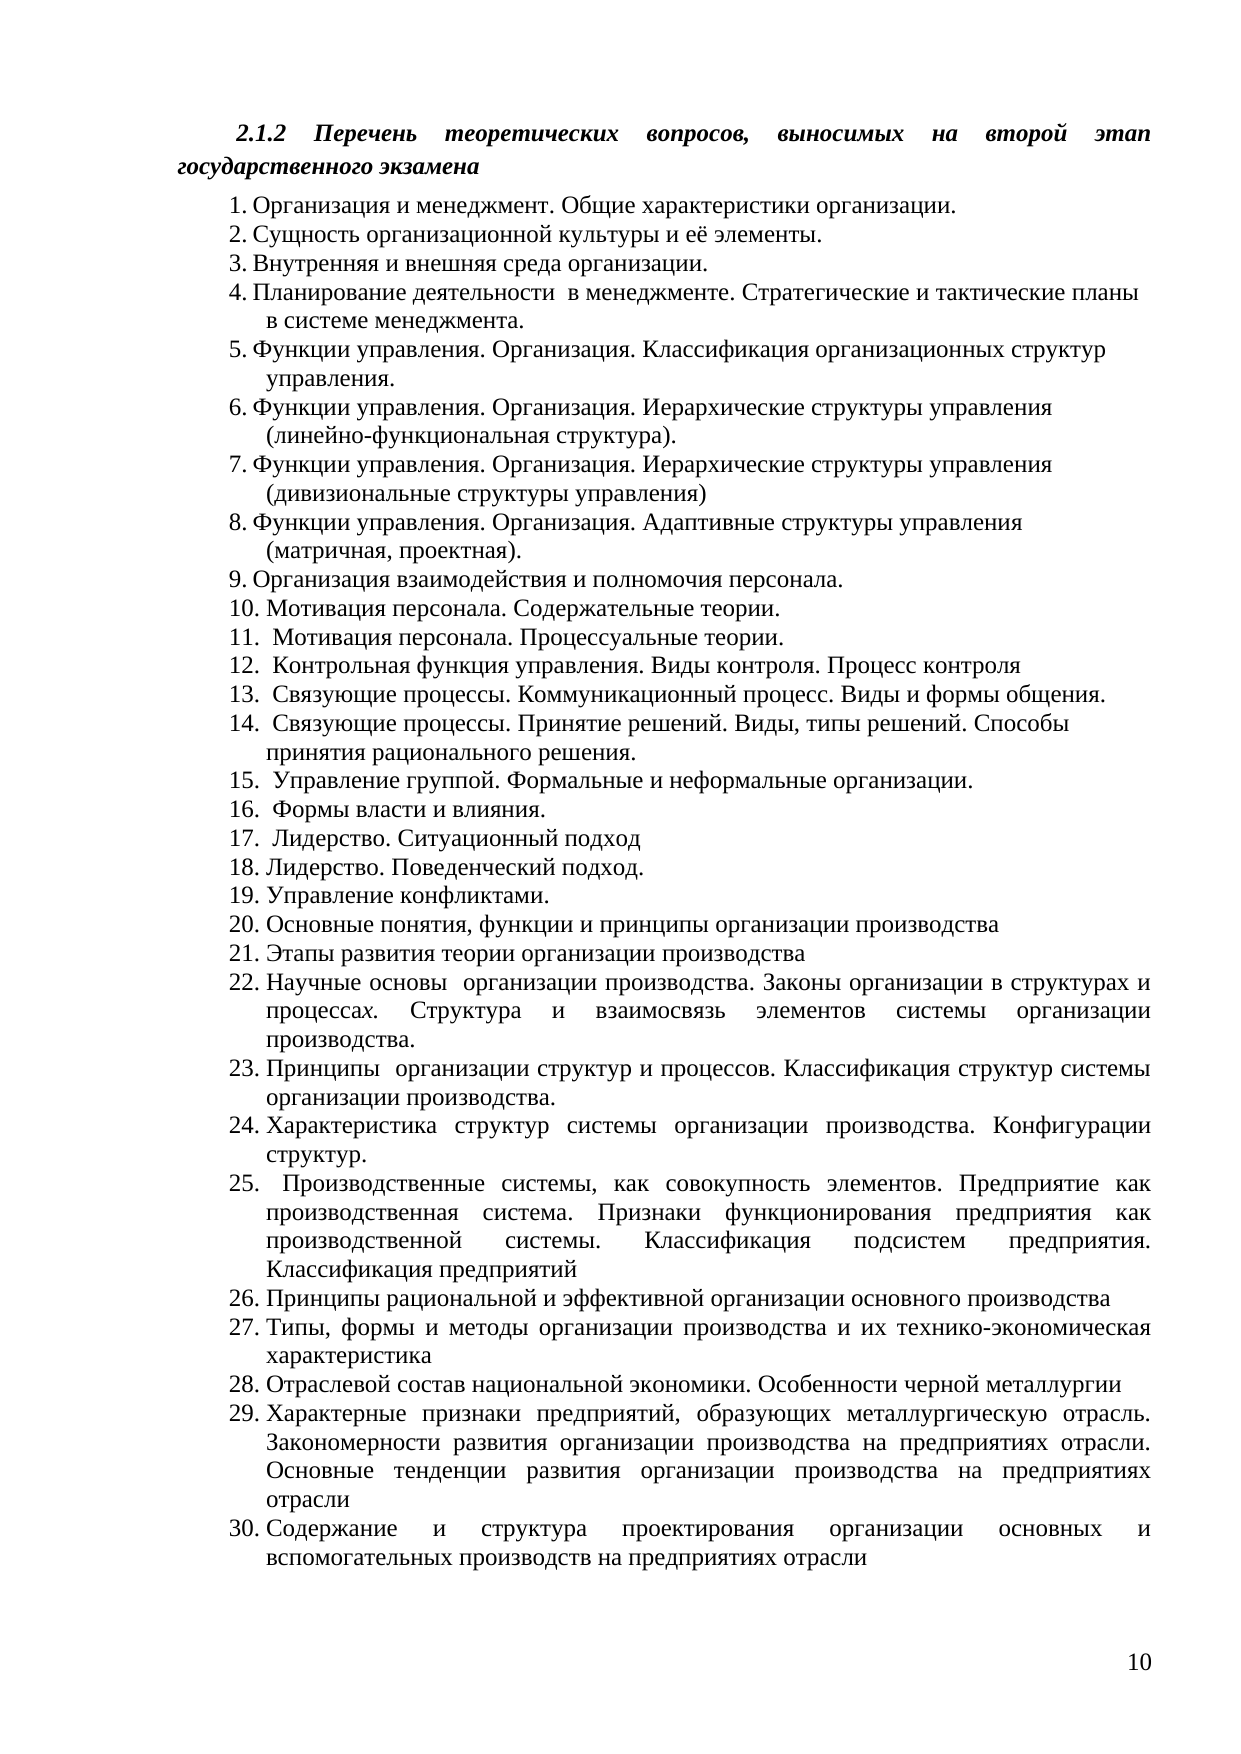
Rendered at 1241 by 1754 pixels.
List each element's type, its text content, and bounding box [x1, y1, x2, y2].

list Содержание и структура проектирования организации основных и вспомогательных производств на предприятиях отрасли [228, 1513, 1152, 1570]
list Функции управления. Организация. Иерархические структуры управления (линейно-функциональная структура). [228, 392, 1152, 449]
list Мотивация персонала. Процессуальные теории. [228, 622, 1152, 650]
list Формы власти и влияния. [228, 794, 1152, 823]
list Организация и менеджмент. Общие характеристики организации. [228, 190, 1152, 219]
subtitle 2.1.2 Перечень теоретических вопросов, выносимых на второй этап государственного экзамена [177, 118, 1152, 180]
list Принципы организации структур и процессов. Классификация структур системы организации производства. [228, 1053, 1152, 1110]
list Организация взаимодействия и полномочия персонала. [228, 564, 1152, 593]
list Характеристика структур системы организации производства. Конфигурации структур. [228, 1110, 1152, 1168]
list Характерные признаки предприятий, образующих металлургическую отрасль. Закономерности развития организации производства на предприятиях отрасли. Основные тенденции развития организации производства на предприятиях отрасли [228, 1398, 1152, 1513]
list Связующие процессы. Принятие решений. Виды, типы решений. Способы принятия рационального решения. [228, 708, 1152, 765]
list Связующие процессы. Коммуникационный процесс. Виды и формы общения. [228, 679, 1152, 708]
list Типы, формы и методы организации производства и их технико-экономическая характеристика [228, 1312, 1152, 1369]
list Отраслевой состав национальной экономики. Особенности черной металлургии [228, 1369, 1152, 1398]
list Планирование деятельности в менеджменте. Стратегические и тактические планы в системе менеджмента. [228, 277, 1152, 334]
list Производственные системы, как совокупность элементов. Предприятие как производственная система. Признаки функционирования предприятия как производственной системы. Классификация подсистем предприятия. Классификация предприятий [228, 1168, 1152, 1283]
list Управление группой. Формальные и неформальные организации. [228, 765, 1152, 794]
list Функции управления. Организация. Классификация организационных структур управления. [228, 334, 1152, 392]
list Функции управления. Организация. Адаптивные структуры управления (матричная, проектная). [228, 507, 1152, 564]
list Лидерство. Ситуационный подход [228, 823, 1152, 852]
list Лидерство. Поведенческий подход. [228, 852, 1152, 880]
list Мотивация персонала. Содержательные теории. [228, 593, 1152, 622]
list Управление конфликтами. [228, 880, 1152, 909]
list Контрольная функция управления. Виды контроля. Процесс контроля [228, 650, 1152, 679]
list Этапы развития теории организации производства [228, 938, 1152, 967]
list Основные понятия, функции и принципы организации производства [228, 909, 1152, 938]
list Внутренняя и внешняя среда организации. [228, 248, 1152, 277]
list Сущность организационной культуры и её элементы. [228, 219, 1152, 248]
list Функции управления. Организация. Иерархические структуры управления (дивизиональные структуры управления) [228, 449, 1152, 507]
list Научные основы организации производства. Законы организации в структурах и процессах. Структура и взаимосвязь элементов системы организации производства. [228, 967, 1152, 1053]
list Принципы рациональной и эффективной организации основного производства [228, 1283, 1152, 1312]
